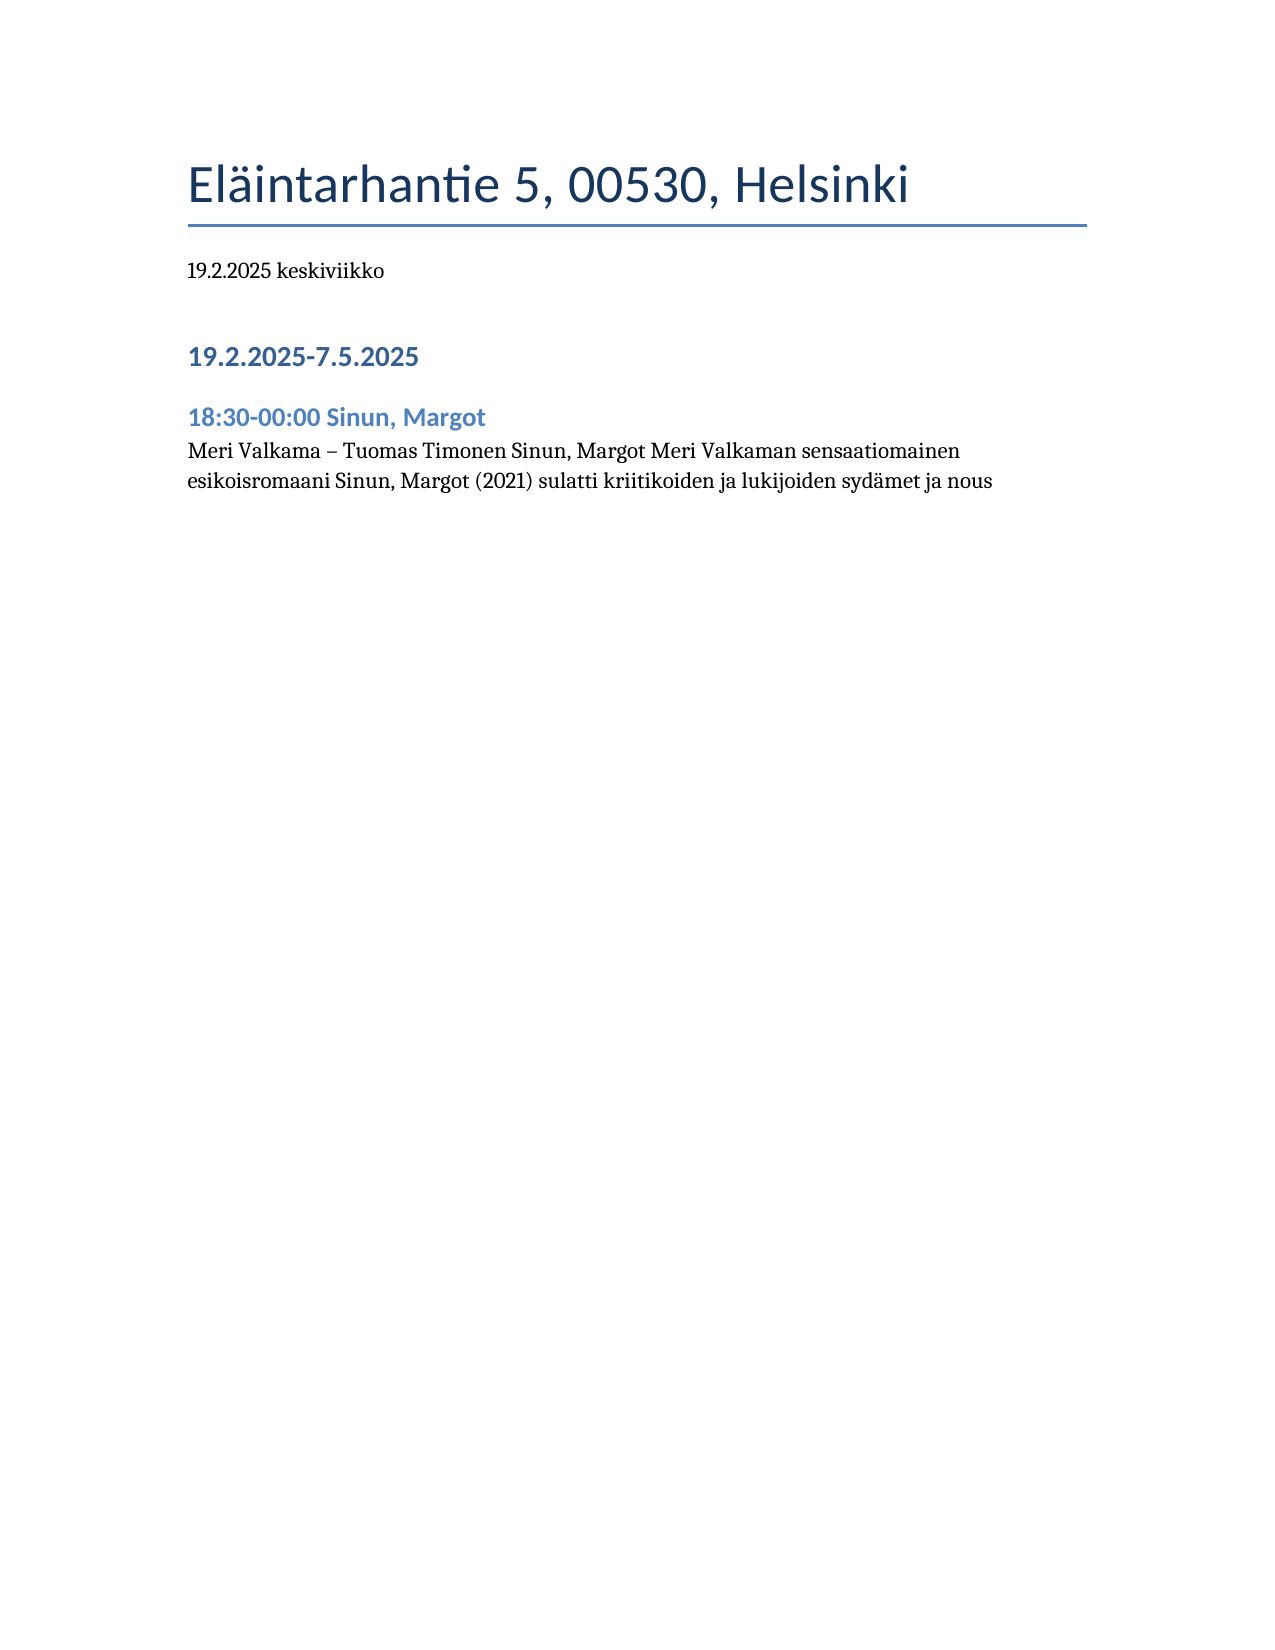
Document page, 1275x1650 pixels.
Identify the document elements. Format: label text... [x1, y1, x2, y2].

title Eläintarhantie 5, 00530, Helsinki [187, 150, 1087, 227]
text 19.2.2025 keskiviikko [187, 258, 1087, 284]
subtitle 19.2.2025-7.5.2025 [187, 338, 1087, 374]
text Meri Valkama – Tuomas Timonen Sinun, Margot Meri Valkaman sensaatiomainen esikoisromaani Sinun, Margot (2021) sulatti kriitikoiden ja lukijoiden sydämet ja nous [187, 438, 1087, 494]
subtitle 18:30-00:00 Sinun, Margot [187, 400, 1087, 433]
